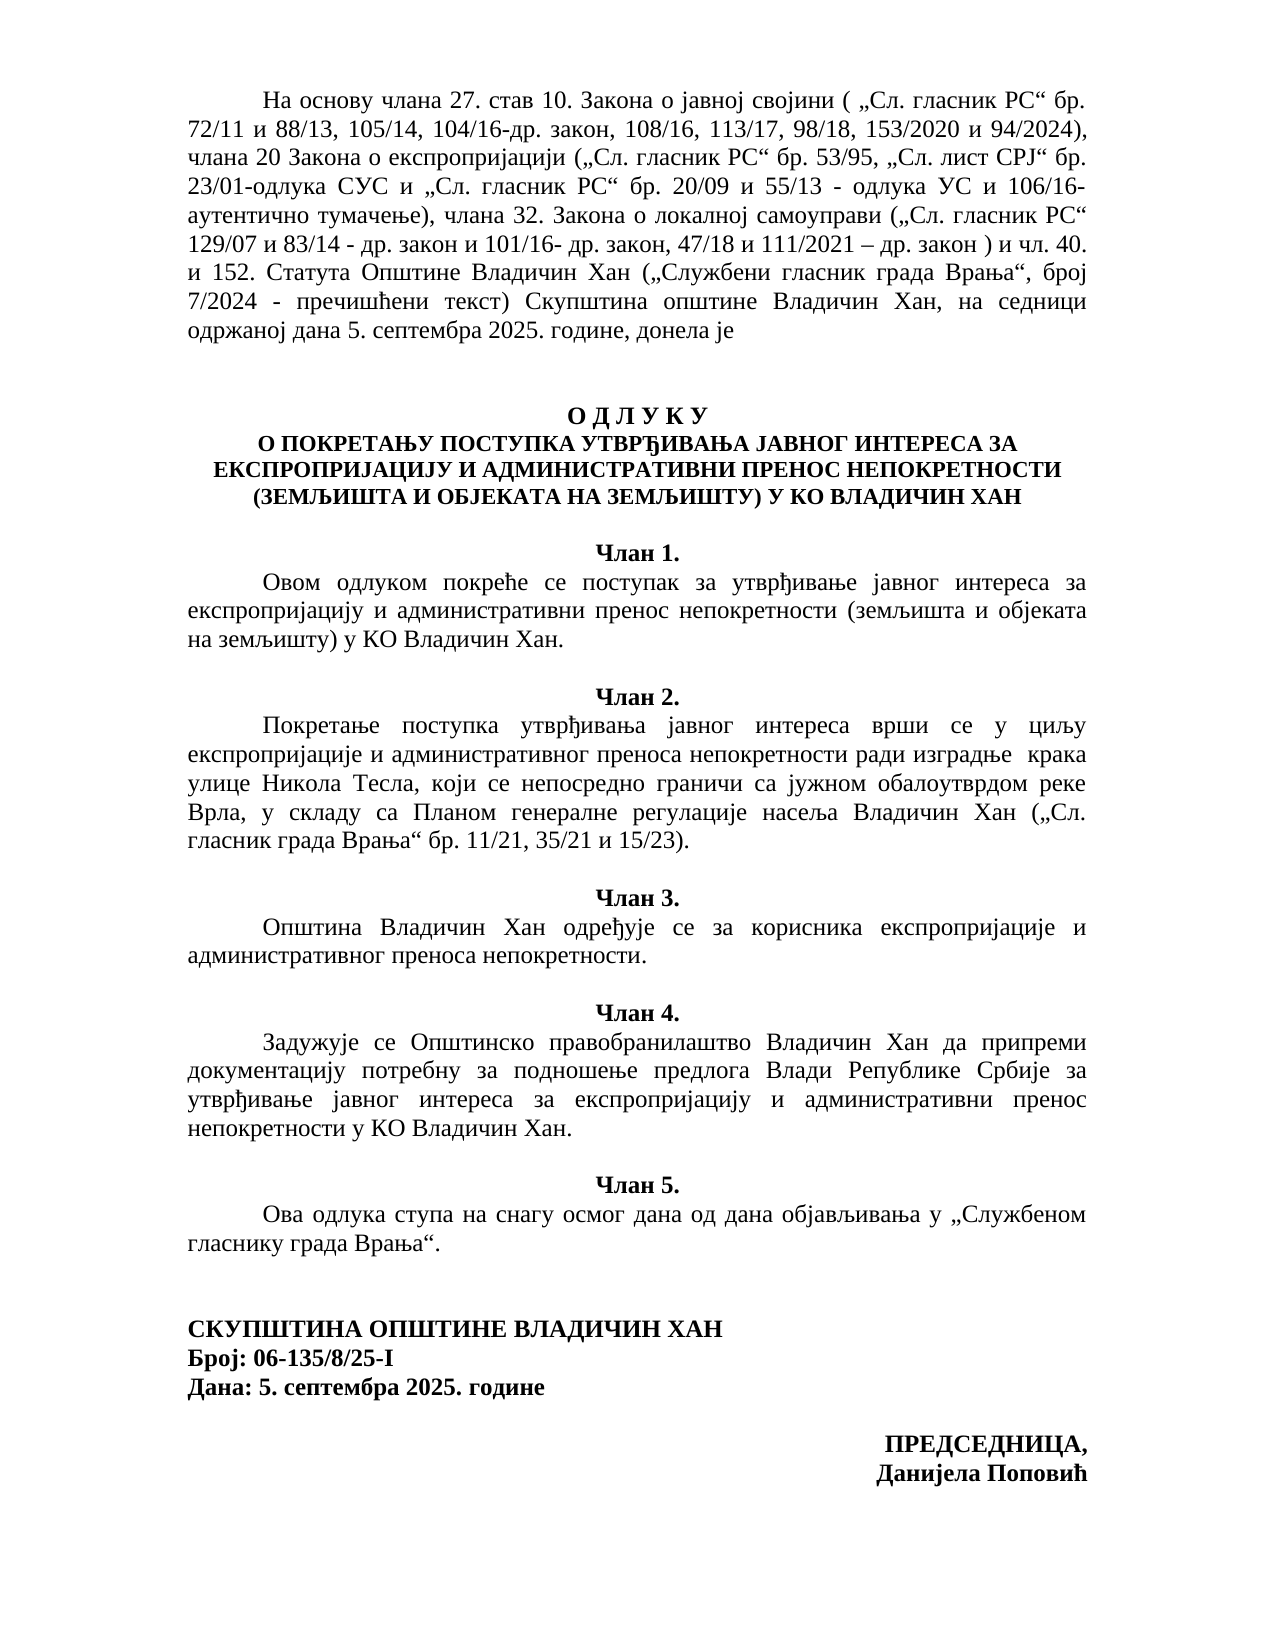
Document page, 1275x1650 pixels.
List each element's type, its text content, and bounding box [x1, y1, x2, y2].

text Број: 06-135/8/25-I [187, 1343, 1087, 1372]
text Ова одлука ступа на снагу осмог дана од дана објављивања у „Службеном гласнику града Врања“. [187, 1199, 1087, 1257]
text На основу члана 27. став 10. Закона о јавној својини ( „Сл. гласник РС“ бр. 72/11 и 88/13, 105/14, 104/16-др. закон, 108/16, 113/17, 98/18, 153/2020 и 94/2024), члана 20 Закона о експропријацији („Сл. гласник РС“ бр. 53/95, „Сл. лист СРЈ“ бр. 23/01-одлука СУС и „Сл. гласник РС“ бр. 20/09 и 55/13 - одлука УС и 106/16-аутентично тумачење), члана 32. Закона о локалној самоуправи („Сл. гласник РС“ 129/07 и 83/14 - др. закон и 101/16- др. закон, 47/18 и 111/2021 – др. закон ) и чл. 40. и 152. Статута Општине Владичин Хан („Службени гласник грaда Врања“, број 7/2024 - пречишћени текст) Скупштина општине Владичин Хан, на седници одржаној дана 5. септембра 2025. године, донела је [187, 85, 1087, 344]
text Задужује се Општинско правобранилаштво Владичин Хан да припреми документацију потребну за подношење предлога Влади Републике Србије за утврђивање јавног интереса за експропријацију и административни пренос непокретности у КО Владичин Хан. [187, 1027, 1087, 1142]
text О Д Л У К У [187, 401, 1087, 430]
text Дана: 5. септембра 2025. године [187, 1372, 1087, 1400]
text О ПОКРЕТАЊУ ПОСТУПКА УТВРЂИВАЊА ЈАВНОГ ИНТЕРЕСА ЗА ЕКСПРОПРИЈАЦИЈУ И АДМИНИСТРАТИВНИ ПРЕНОС НЕПОКРЕТНОСТИ (ЗЕМЉИШТА И ОБЈЕКАТА НА ЗЕМЉИШТУ) У КО ВЛАДИЧИН ХАН [187, 430, 1087, 509]
text Члан 3. [187, 883, 1087, 912]
text Члан 5. [187, 1170, 1087, 1199]
text Члан 2. [187, 682, 1087, 710]
text Члан 1. [187, 538, 1087, 567]
text Члан 4. [187, 998, 1087, 1027]
text Покретање поступка утврђивања јавног интереса врши се у циљу експропријацијe и административног преноса непокретности ради изградње крака улице Никола Тесла, који се непосредно граничи са јужном обалоутврдом реке Врла, у складу са Планом генералне регулације насеља Владичин Хан („Сл. гласник града Врања“ бр. 11/21, 35/21 и 15/23). [187, 710, 1087, 854]
text СКУПШТИНА ОПШТИНЕ ВЛАДИЧИН ХАН [187, 1314, 1087, 1343]
text ПРЕДСЕДНИЦА, Данијела Поповић [187, 1429, 1087, 1487]
text Овом одлуком покреће се поступак за утврђивање јавног интереса за експропријацију и административни пренос непокретности (земљишта и објеката на земљишту) у КО Владичин Хан. [187, 567, 1087, 653]
text Општина Владичин Хан одређује се за корисника експропријације и административног преноса непокретности. [187, 912, 1087, 969]
